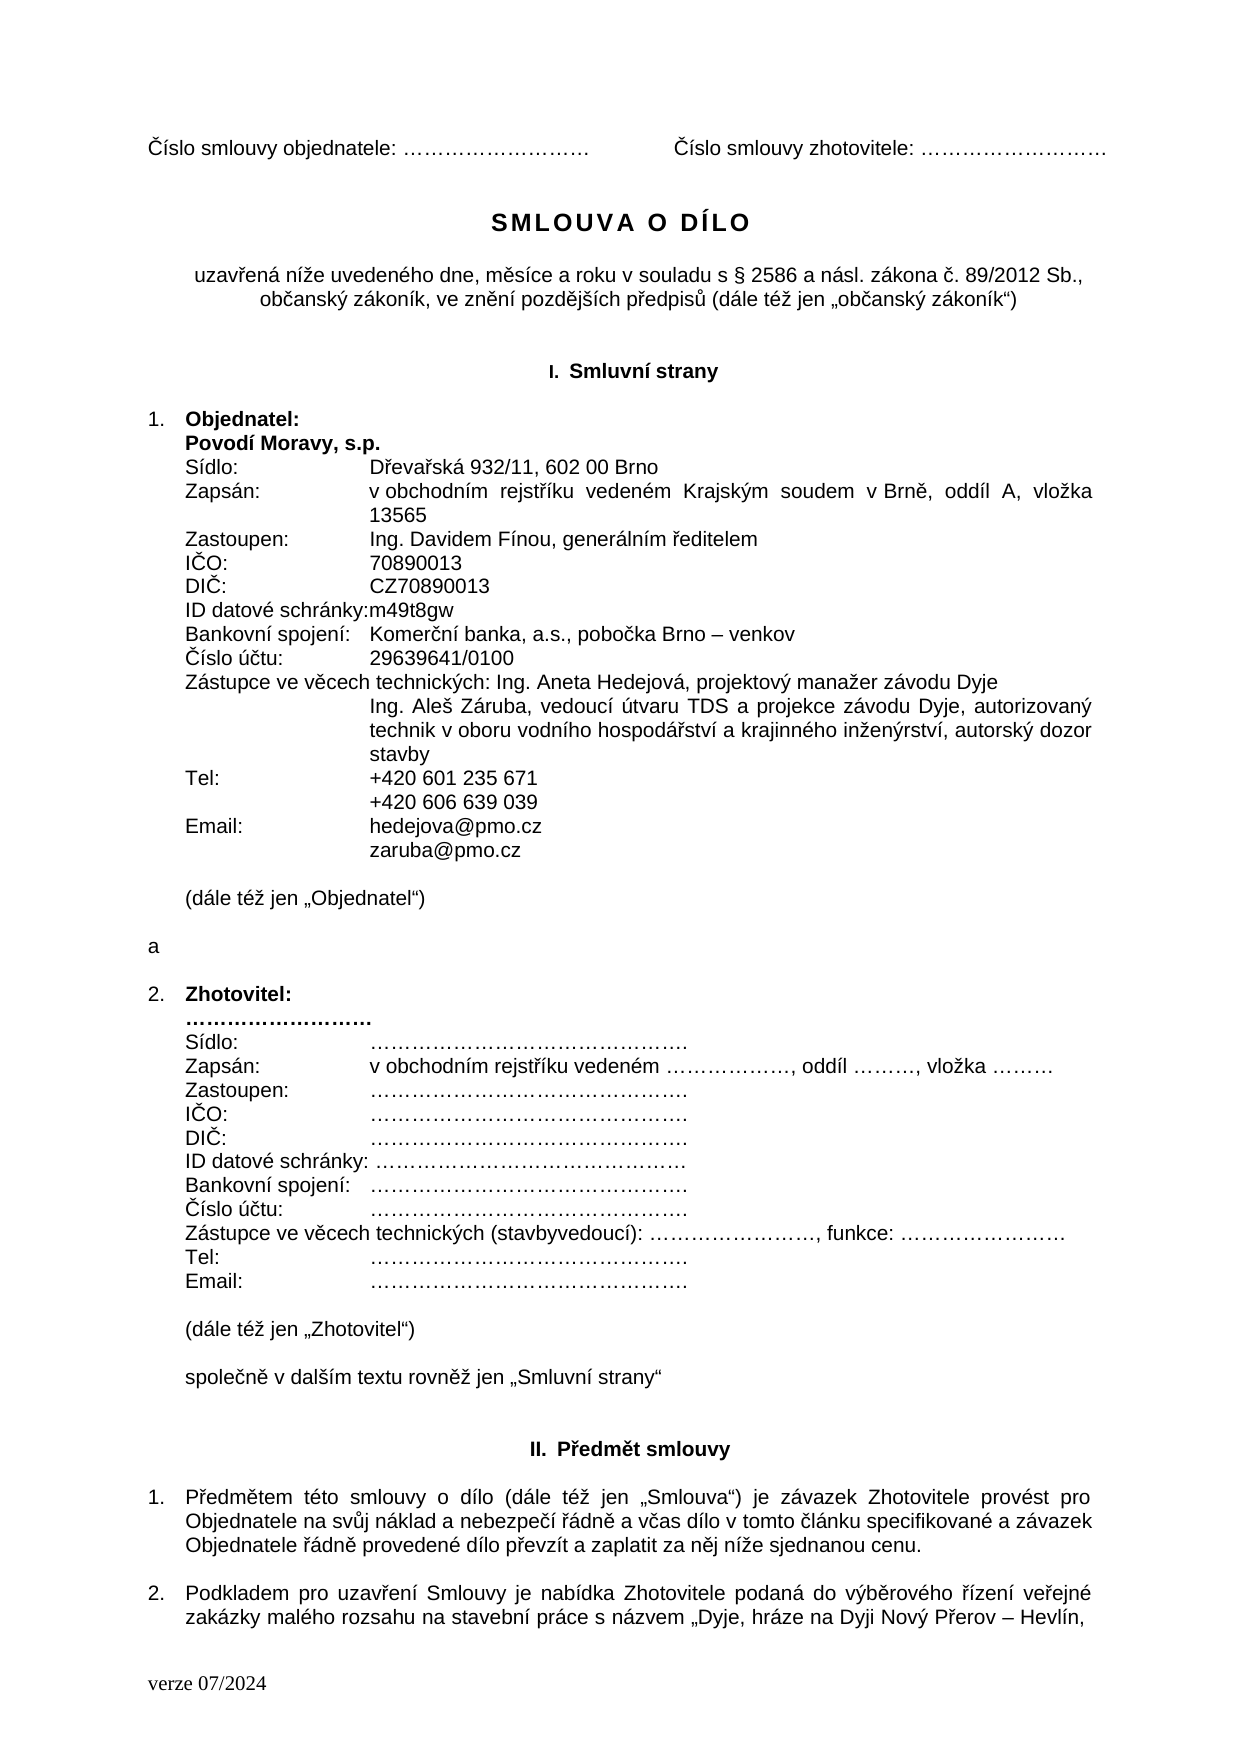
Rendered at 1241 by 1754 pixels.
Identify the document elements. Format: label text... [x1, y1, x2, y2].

text zaruba@pmo.cz [185, 838, 1092, 862]
text společně v dalším textu rovněž jen „Smluvní strany“ [185, 1365, 1092, 1389]
text SMLOUVA O DÍLO [148, 208, 1092, 236]
text Číslo smlouvy objednatele: ……………………… Číslo smlouvy zhotovitele: ……………………… [148, 136, 1092, 160]
text Zapsán: v obchodním rejstříku vedeném ………………, oddíl ………, vložka ……… [185, 1053, 1092, 1077]
text Číslo účtu: ………………………………………. [185, 1197, 1092, 1221]
text ID datové schránky: ……………………………………… [185, 1149, 1092, 1173]
text IČO: ………………………………………. [185, 1101, 1092, 1125]
text Email: hedejova@pmo.cz [185, 814, 1092, 838]
text Ing. Aleš Záruba, vedoucí útvaru TDS a projekce závodu Dyje, autorizovaný technik v oboru vodního hospodářství a krajinného inženýrství, autorský dozor stavby [369, 694, 1092, 766]
text Zastoupen: ………………………………………. [185, 1077, 1092, 1101]
text Zastoupen: Ing. Davidem Fínou, generálním ředitelem [185, 526, 1092, 550]
text Tel: +420 601 235 671 [185, 766, 1092, 790]
text Bankovní spojení: Komerční banka, a.s., pobočka Brno – venkov [185, 622, 1092, 646]
text ……………………… [185, 1006, 1092, 1029]
list Předmět smlouvy [185, 1437, 1092, 1461]
list Objednatel: [148, 407, 1092, 431]
text Zapsán: v obchodním rejstříku vedeném Krajským soudem v Brně, oddíl A, vložka 13565 [185, 478, 1092, 526]
list Zhotovitel: [148, 982, 1092, 1006]
text Bankovní spojení: ………………………………………. [185, 1173, 1092, 1197]
text Sídlo: Dřevařská 932/11, 602 00 Brno [185, 454, 1092, 478]
text IČO: 70890013 [185, 550, 1092, 574]
text a [148, 934, 1092, 958]
text DIČ: CZ70890013 [185, 574, 1092, 598]
text (dále též jen „Zhotovitel“) [185, 1317, 1092, 1341]
text Zástupce ve věcech technických: Ing. Aneta Hedejová, projektový manažer závodu Dyje [185, 670, 1092, 694]
text Povodí Moravy, s.p. [148, 431, 1092, 454]
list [148, 1581, 1092, 1628]
text Číslo účtu: 29639641/0100 [185, 646, 1092, 670]
text Email: ………………………………………. [185, 1269, 1092, 1293]
text ID datové schránky:m49t8gw [185, 598, 1092, 622]
text Sídlo: ………………………………………. [185, 1029, 1092, 1053]
list Předmětem této smlouvy o dílo (dále též jen „Smlouva“) je závazek Zhotovitele provést pro Objednatele na svůj náklad a nebezpečí řádně a včas dílo v tomto článku specifikované a závazek Objednatele řádně provedené dílo převzít a zaplatit za něj níže sjednanou cenu. [148, 1485, 1092, 1557]
text DIČ: ………………………………………. [185, 1125, 1092, 1149]
text uzavřená níže uvedeného dne, měsíce a roku v souladu s § 2586 a násl. zákona č. 89/2012 Sb., občanský zákoník, ve znění pozdějších předpisů (dále též jen „občanský zákoník“) [185, 263, 1092, 311]
text (dále též jen „Objednatel“) [185, 886, 1092, 910]
list Smluvní strany [185, 359, 1092, 383]
text Tel: ………………………………………. [185, 1245, 1092, 1269]
text Zástupce ve věcech technických (stavbyvedoucí): ……………………, funkce: …………………… [185, 1221, 1092, 1245]
text +420 606 639 039 [185, 790, 1092, 814]
